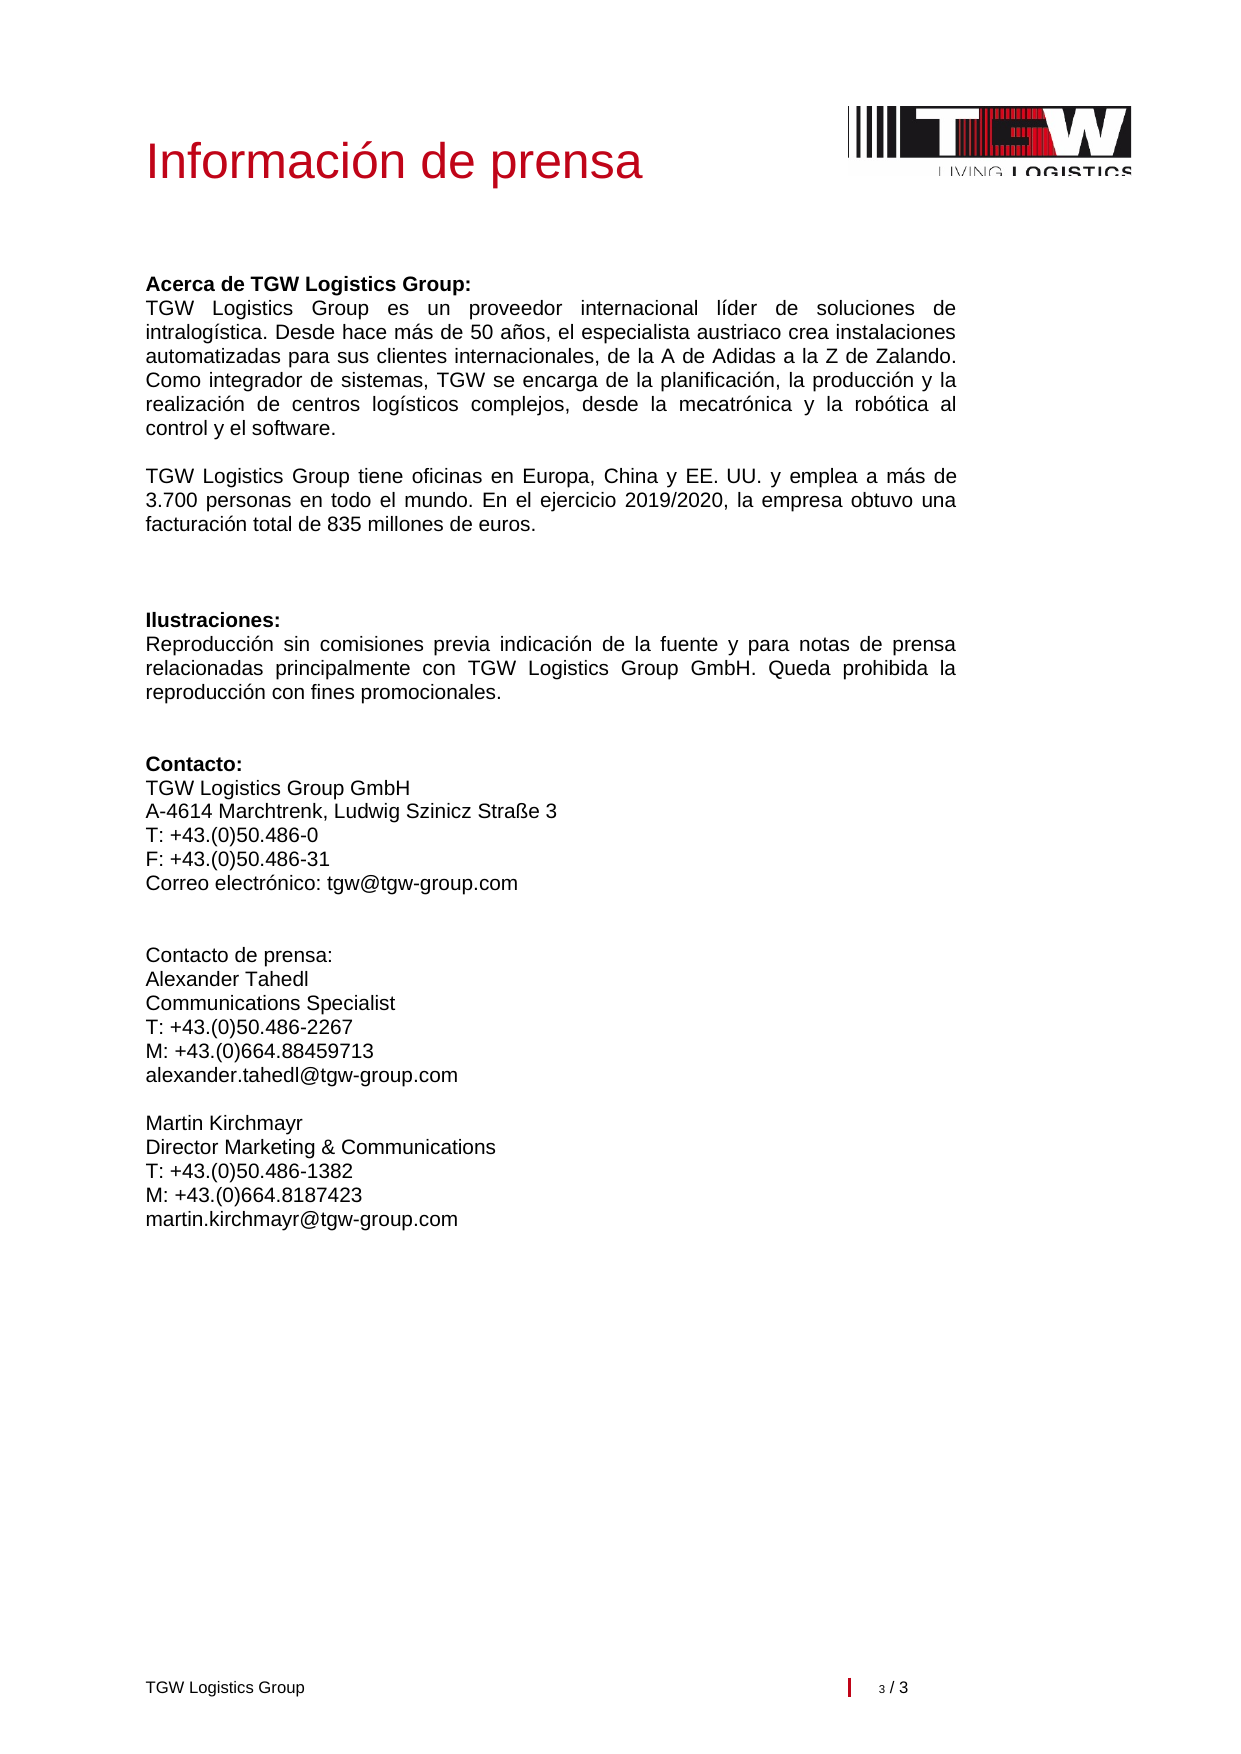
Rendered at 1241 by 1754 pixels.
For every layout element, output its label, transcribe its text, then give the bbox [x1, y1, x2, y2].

text Director Marketing & Communications [145, 1135, 957, 1159]
text Alexander Tahedl [145, 967, 957, 991]
text Communications Specialist [145, 991, 957, 1015]
text TGW Logistics Group GmbH [145, 775, 957, 799]
text M: +43.(0)664.88459713 [145, 1039, 957, 1063]
text martin.kirchmayr@tgw-group.com [145, 1207, 957, 1231]
picture [846, 106, 1132, 176]
text T: +43.(0)50.486-2267 [145, 1015, 957, 1039]
text Reproducción sin comisiones previa indicación de la fuente y para notas de prensa relacionadas principalmente con TGW Logistics Group GmbH. Queda prohibida la reproducción con fines promocionales. [145, 632, 957, 703]
text Contacto de prensa: [145, 943, 957, 967]
text T: +43.(0)50.486-1382 [145, 1159, 957, 1183]
text Correo electrónico: tgw@tgw-group.com [145, 871, 957, 895]
text Martin Kirchmayr [145, 1111, 957, 1135]
text M: +43.(0)664.8187423 [145, 1183, 957, 1207]
text TGW Logistics Group tiene oficinas en Europa, China y EE. UU. y emplea a más de 3.700 personas en todo el mundo. En el ejercicio 2019/2020, la empresa obtuvo una facturación total de 835 millones de euros. [145, 464, 957, 536]
text Contacto: [145, 751, 957, 775]
text Acerca de TGW Logistics Group: [145, 272, 957, 296]
text A-4614 Marchtrenk, Ludwig Szinicz Straße 3 [145, 799, 957, 823]
text T: +43.(0)50.486-0 [145, 823, 957, 847]
text F: +43.(0)50.486-31 [145, 847, 957, 871]
text Ilustraciones: [145, 608, 957, 632]
text TGW Logistics Group es un proveedor internacional líder de soluciones de intralogística. Desde hace más de 50 años, el especialista austriaco crea instalaciones automatizadas para sus clientes internacionales, de la A de Adidas a la Z de Zalando. Como integrador de sistemas, TGW se encarga de la planificación, la producción y la realización de centros logísticos complejos, desde la mecatrónica y la robótica al control y el software. [145, 296, 957, 440]
text alexander.tahedl@tgw-group.com [145, 1063, 957, 1087]
